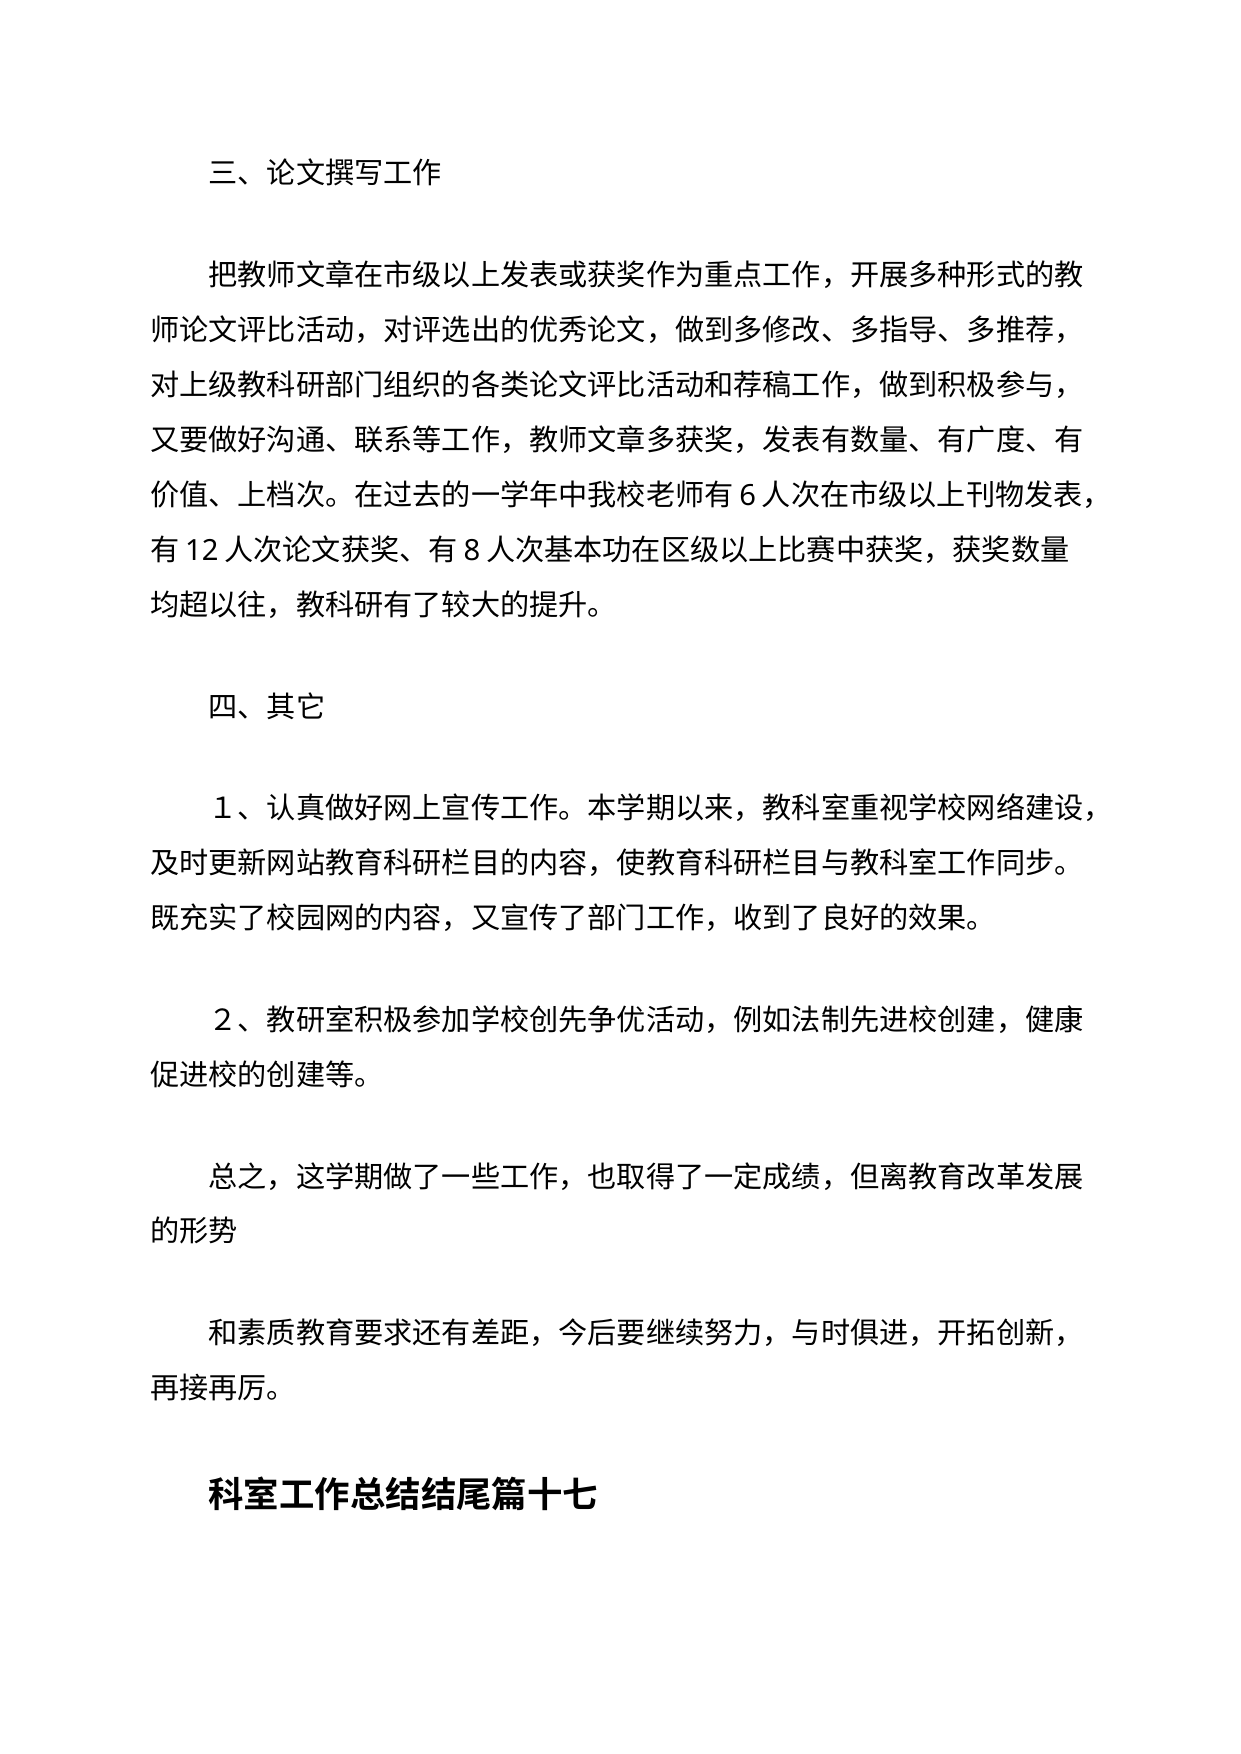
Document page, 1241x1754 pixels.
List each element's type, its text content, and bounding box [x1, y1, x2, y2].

text 把教师文章在市级以上发表或获奖作为重点工作，开展多种形式的教师论文评比活动，对评选出的优秀论文，做到多修改、多指导、多推荐，对上级教科研部门组织的各类论文评比活动和荐稿工作，做到积极参与，又要做好沟通、联系等工作，教师文章多获奖，发表有数量、有广度、有价值、上档次。在过去的一学年中我校老师有6人次在市级以上刊物发表，有12人次论文获奖、有8人次基本功在区级以上比赛中获奖，获奖数量均超以往，教科研有了较大的提升。 [150, 252, 1090, 624]
text ２、教研室积极参加学校创先争优活动，例如法制先进校创建，健康促进校的创建等。 [150, 996, 1090, 1094]
text 四、其它 [150, 683, 1090, 725]
text 科室工作总结结尾篇十七 [150, 1466, 1090, 1518]
text １、认真做好网上宣传工作。本学期以来，教科室重视学校网络建设，及时更新网站教育科研栏目的内容，使教育科研栏目与教科室工作同步。既充实了校园网的内容，又宣传了部门工作，收到了良好的效果。 [150, 785, 1090, 937]
text 三、论文撰写工作 [150, 150, 1090, 192]
text 总之，这学期做了一些工作，也取得了一定成绩，但离教育改革发展的形势 [150, 1153, 1090, 1250]
text 和素质教育要求还有差距，今后要继续努力，与时俱进，开拓创新，再接再厉。 [150, 1310, 1090, 1407]
